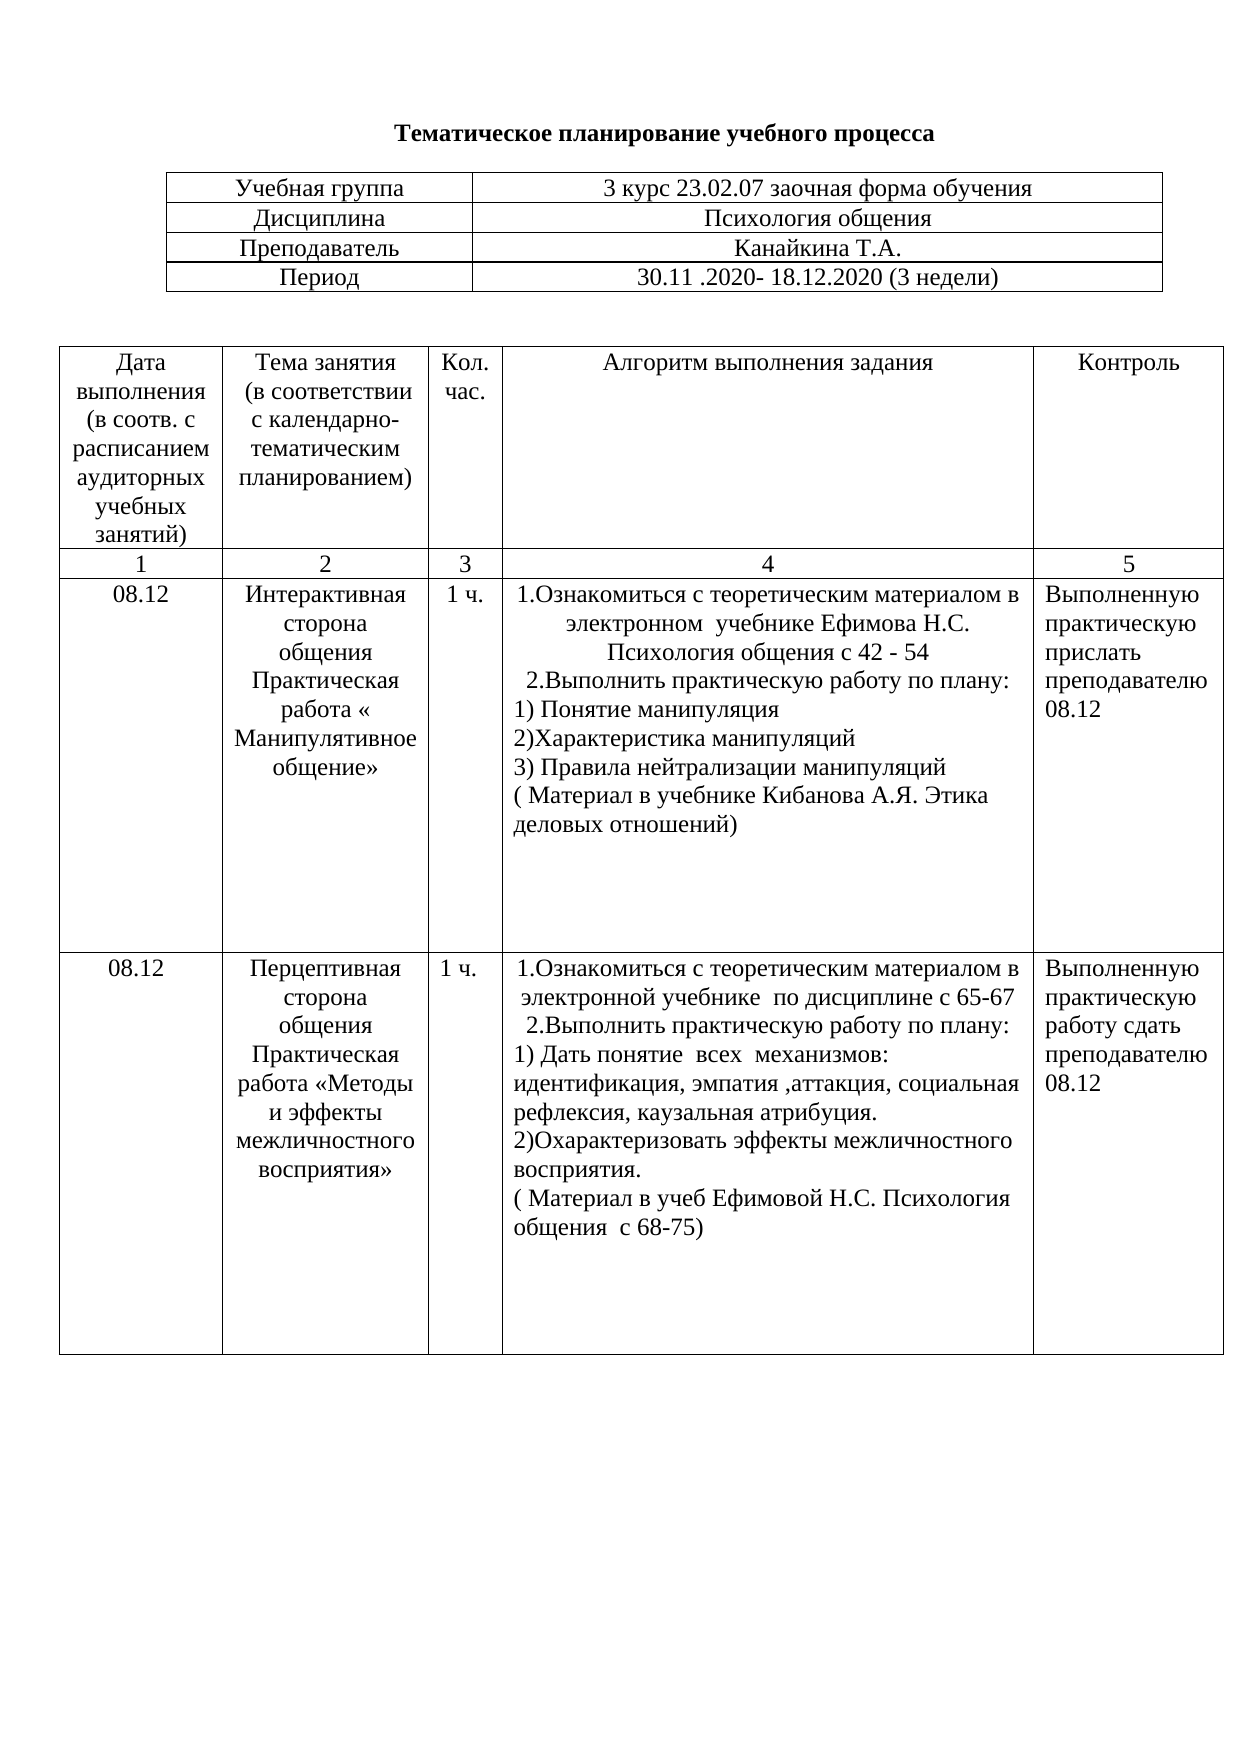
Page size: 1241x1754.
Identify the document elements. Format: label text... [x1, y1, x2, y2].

table_header Контроль [1034, 347, 1223, 548]
table_cell Период [167, 263, 472, 291]
table_cell Выполненную практическую работу сдать преподавателю 08.12 [1034, 953, 1223, 1354]
table_cell 1 [60, 549, 222, 578]
table_header Тема занятия (в соответствии с календарно-тематическим планированием) [223, 347, 428, 548]
table_cell Интерактивная сторона общения Практическая работа « Манипулятивное общение» [223, 579, 428, 952]
table_cell 1 ч. [429, 953, 502, 1354]
table_header Учебная группа [167, 173, 472, 202]
table_cell 1 ч. [429, 579, 502, 952]
table_cell Перцептивная сторона общения Практическая работа «Методы и эффекты межличностного восприятия» [223, 953, 428, 1354]
table_cell Дисциплина [167, 203, 472, 232]
table_cell 08.12 [60, 579, 222, 952]
table_cell 30.11 .2020- 18.12.2020 (3 недели) [473, 263, 1162, 291]
table_cell 5 [1034, 549, 1223, 578]
table_header 3 курс 23.02.07 заочная форма обучения [473, 173, 1162, 202]
table_header Кол. час. [429, 347, 502, 548]
table_header Алгоритм выполнения задания [503, 347, 1033, 548]
table_cell Канайкина Т.А. [473, 233, 1162, 261]
table_header Дата выполнения (в соотв. с расписанием аудиторных учебных занятий) [60, 347, 222, 548]
table_cell Психология общения [473, 203, 1162, 232]
text Тематическое планирование учебного процесса [177, 118, 1152, 147]
table_cell Выполненную практическую прислать преподавателю 08.12 [1034, 579, 1223, 952]
table_cell 2 [223, 549, 428, 578]
table_cell Преподаватель [167, 233, 472, 261]
table_cell 1.Ознакомиться с теоретическим материалом в электронной учебнике по дисциплине с 65-67 2.Выполнить практическую работу по плану: 1) Дать понятие всех механизмов: идентификация, эмпатия ,аттакция, социальная рефлексия, каузальная атрибуция. 2)Охарактеризовать эффекты межличностного восприятия. ( Материал в учеб Ефимовой Н.С. Психология общения с 68-75) [503, 953, 1033, 1354]
table_cell 1.Ознакомиться с теоретическим материалом в электронном учебнике Ефимова Н.С. Психология общения с 42 - 54 2.Выполнить практическую работу по плану: 1) Понятие манипуляция 2)Характеристика манипуляций 3) Правила нейтрализации манипуляций ( Материал в учебнике Кибанова А.Я. Этика деловых отношений) [503, 579, 1033, 952]
table_cell 4 [503, 549, 1033, 578]
table_cell 08.12 [60, 953, 222, 1354]
table_cell 3 [429, 549, 502, 578]
